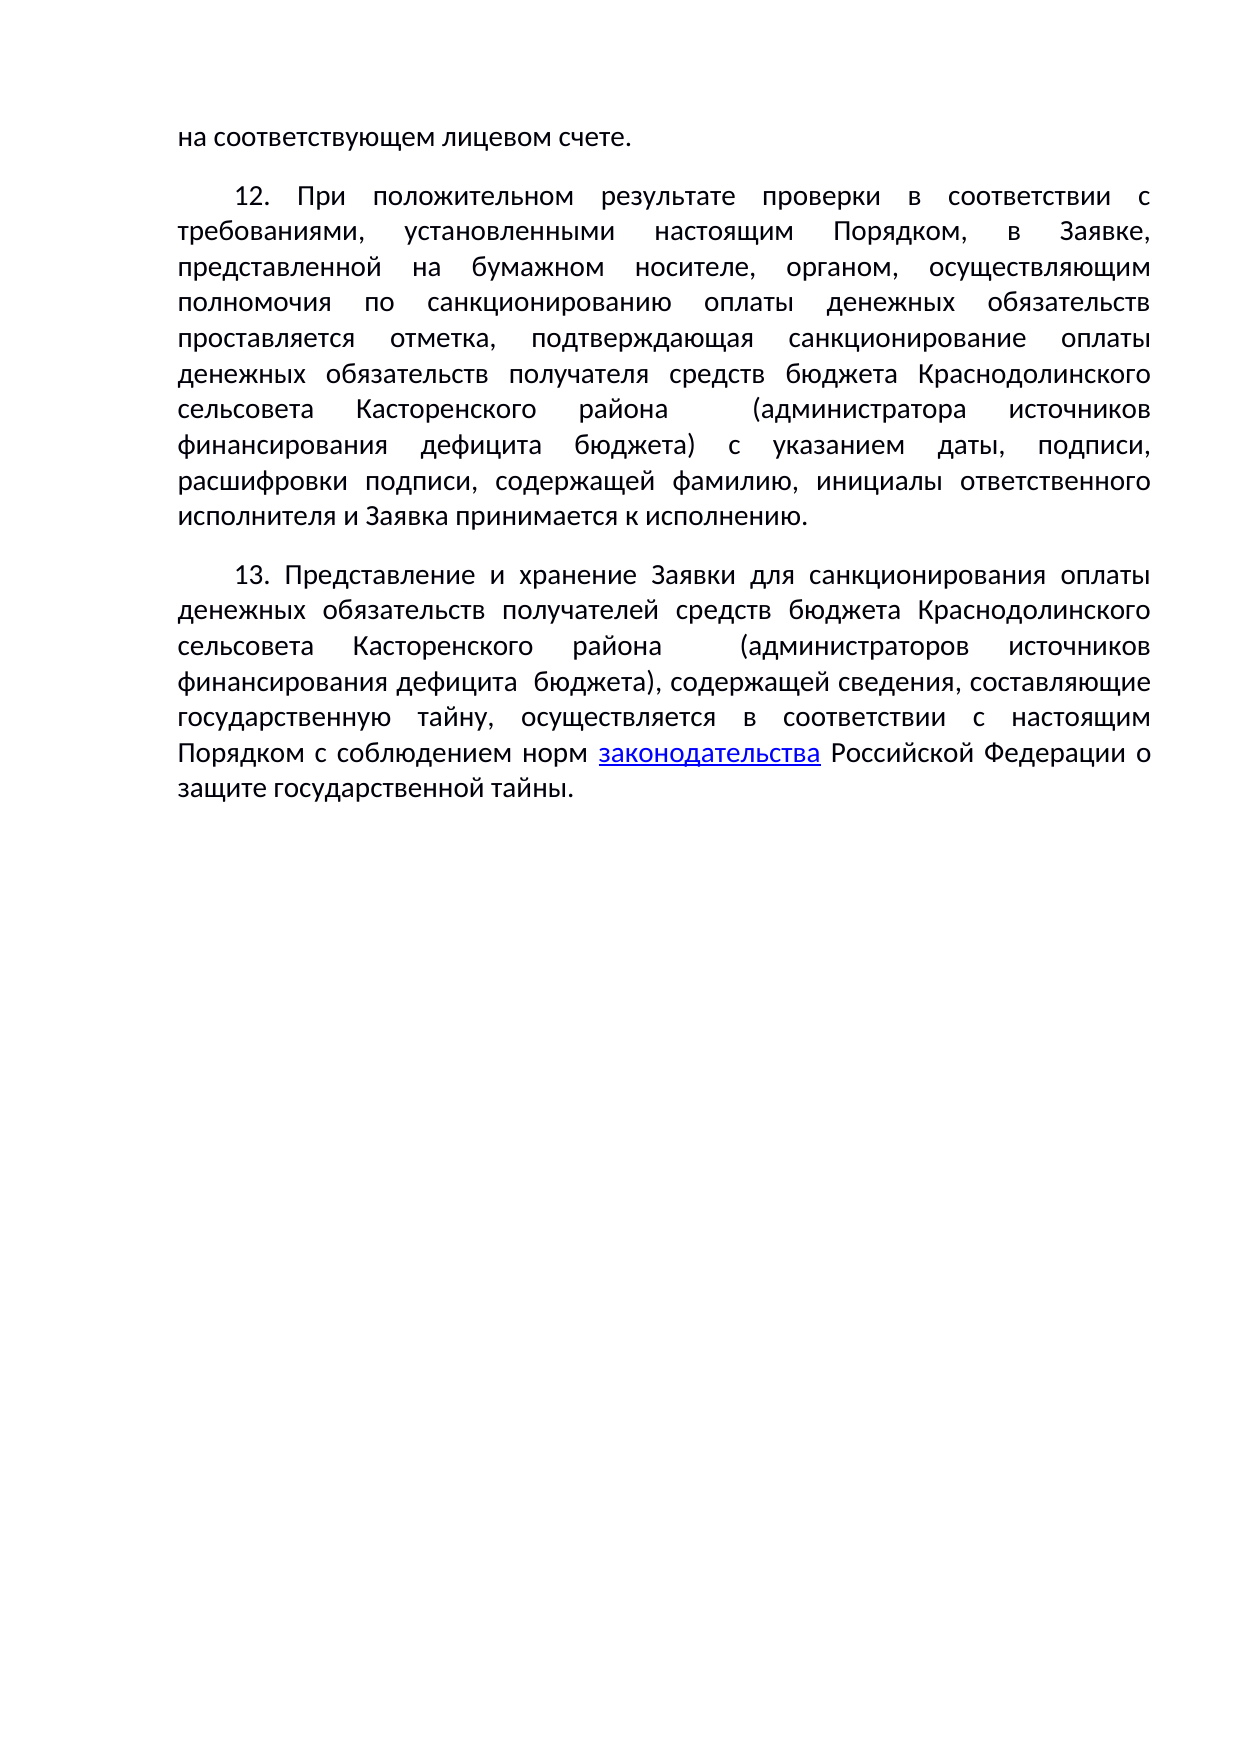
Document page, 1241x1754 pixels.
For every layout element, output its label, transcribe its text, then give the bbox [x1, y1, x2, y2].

text 12. При положительном результате проверки в соответствии с требованиями, установленными настоящим Порядком, в Заявке, представленной на бумажном носителе, органом, осуществляющим полномочия по санкционированию оплаты денежных обязательств проставляется отметка, подтверждающая санкционирование оплаты денежных обязательств получателя средств бюджета Краснодолинского сельсовета Касторенского района (администратора источников финансирования дефицита бюджета) с указанием даты, подписи, расшифровки подписи, содержащей фамилию, инициалы ответственного исполнителя и Заявка принимается к исполнению. [177, 177, 1152, 533]
text 13. Представление и хранение Заявки для санкционирования оплаты денежных обязательств получателей средств бюджета Краснодолинского сельсовета Касторенского района (администраторов источников финансирования дефицита бюджета), содержащей сведения, составляющие государственную тайну, осуществляется в соответствии с настоящим Порядком с соблюдением норм законодательства Российской Федерации о защите государственной тайны. [177, 556, 1152, 805]
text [177, 118, 1152, 154]
